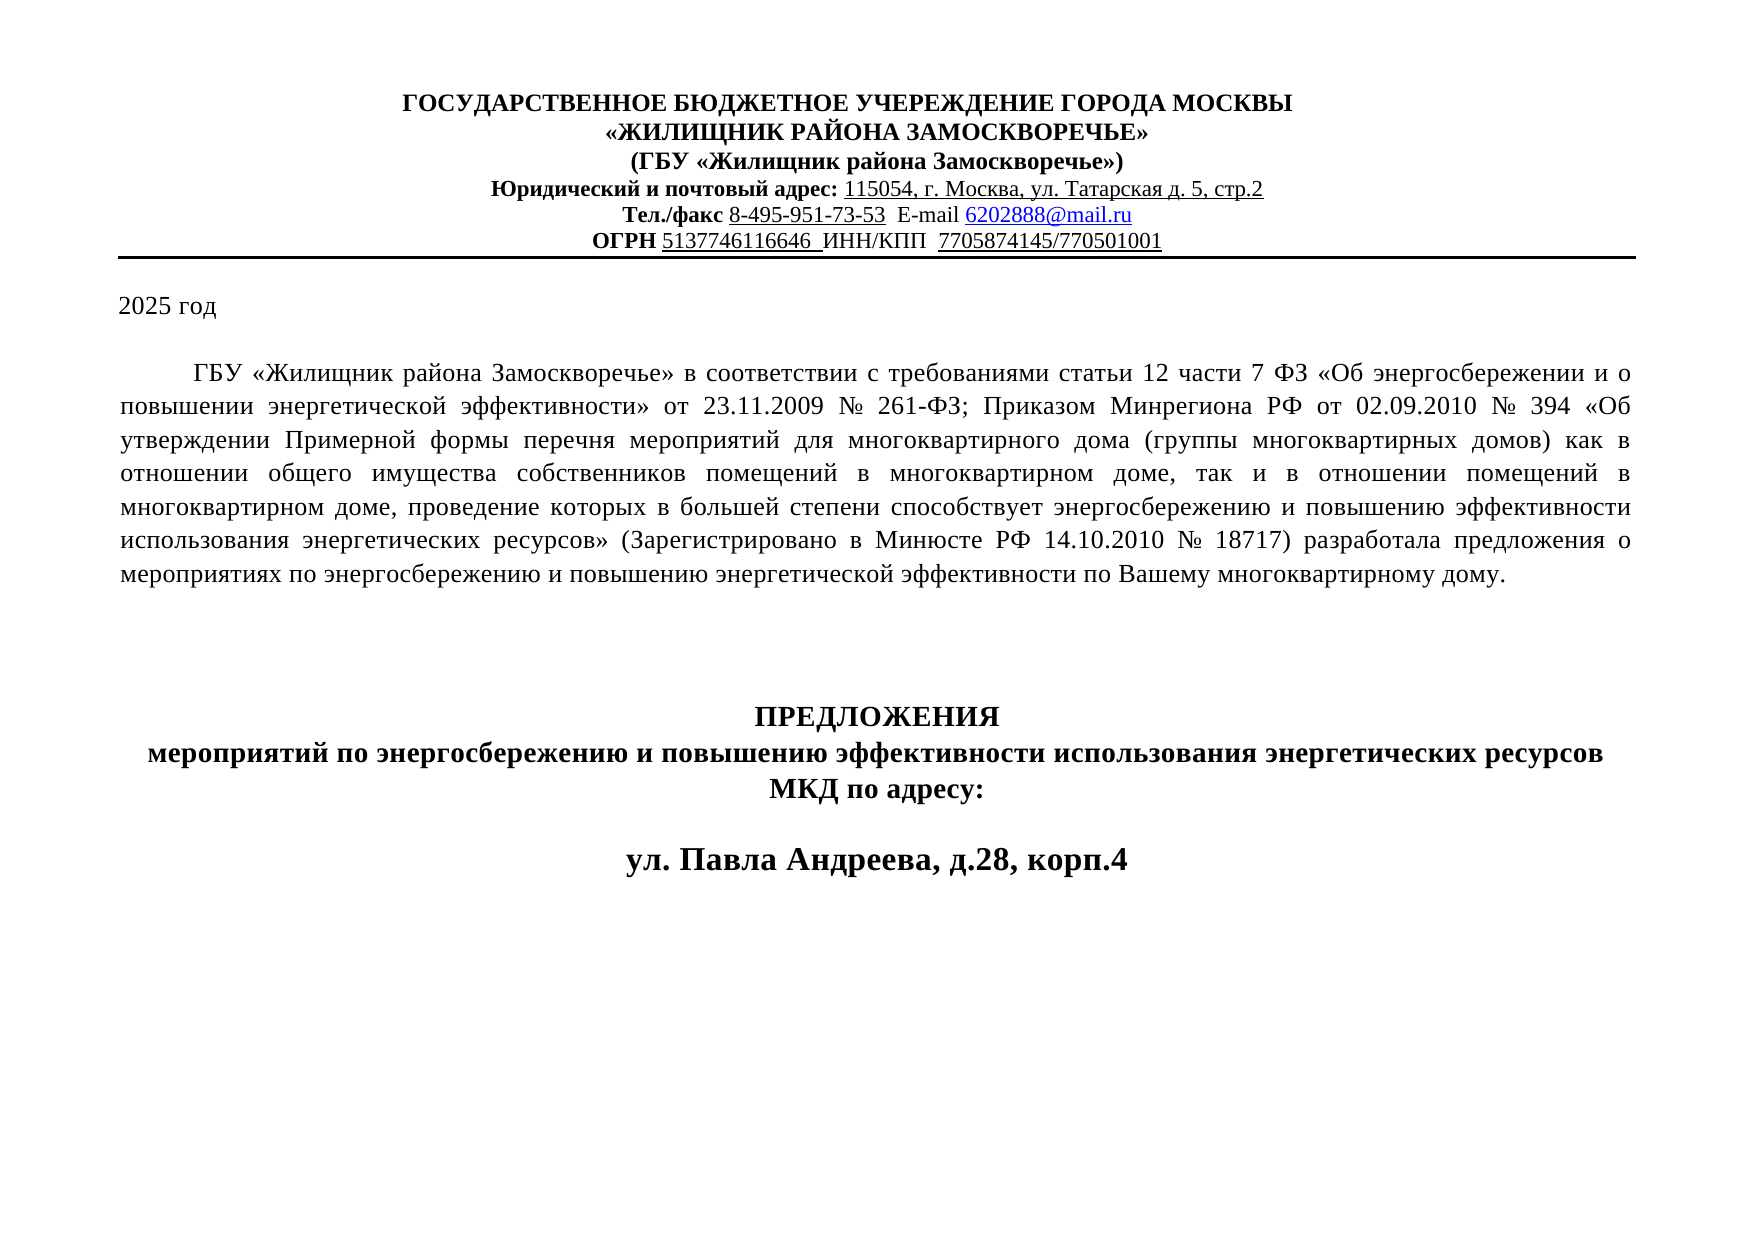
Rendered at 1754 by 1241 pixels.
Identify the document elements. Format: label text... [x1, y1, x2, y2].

text Юридический и почтовый адрес: 115054, г. Москва, ул. Татарская д. 5, стр.2 [118, 175, 1636, 201]
text мероприятий по энергосбережению и повышению эффективности использования энергетических ресурсов МКД по адресу: [118, 733, 1636, 806]
text ОГРН 5137746116646 ИНН/КПП 7705874145/770501001 [118, 227, 1636, 256]
text ПРЕДЛОЖЕНИЯ [118, 697, 1636, 733]
text (ГБУ «Жилищник района Замоскворечье») [118, 146, 1636, 175]
text ГОСУДАРСТВЕННОЕ БЮДЖЕТНОЕ УЧЕРЕЖДЕНИЕ ГОРОДА МОСКВЫ [59, 88, 1636, 117]
text Тел./факс 8-495-951-73-53 E-mail 6202888@mail.ru [118, 201, 1636, 227]
text ГБУ «Жилищник района Замоскворечье» в соответствии с требованиями статьи 12 части 7 ФЗ «Об энергосбережении и о повышении энергетической эффективности» от 23.11.2009 № 261-ФЗ; Приказом Минрегиона РФ от 02.09.2010 № 394 «Об утверждении Примерной формы перечня мероприятий для многоквартирного дома (группы многоквартирных домов) как в отношении общего имущества собственников помещений в многоквартирном доме, так и в отношении помещений в многоквартирном доме, проведение которых в большей степени способствует энергосбережению и повышению эффективности использования энергетических ресурсов» (Зарегистрировано в Минюсте РФ 14.10.2010 № 18717) разработала предложения о мероприятиях по энергосбережению и повышению энергетической эффективности по Вашему многоквартирному дому. [120, 354, 1634, 589]
text «ЖИЛИЩНИК РАЙОНА ЗАМОСКВОРЕЧЬЕ» [118, 117, 1636, 146]
text 2025 год [118, 287, 1634, 321]
text ул. Павла Андреева, д.28, корп.4 [118, 842, 1636, 878]
